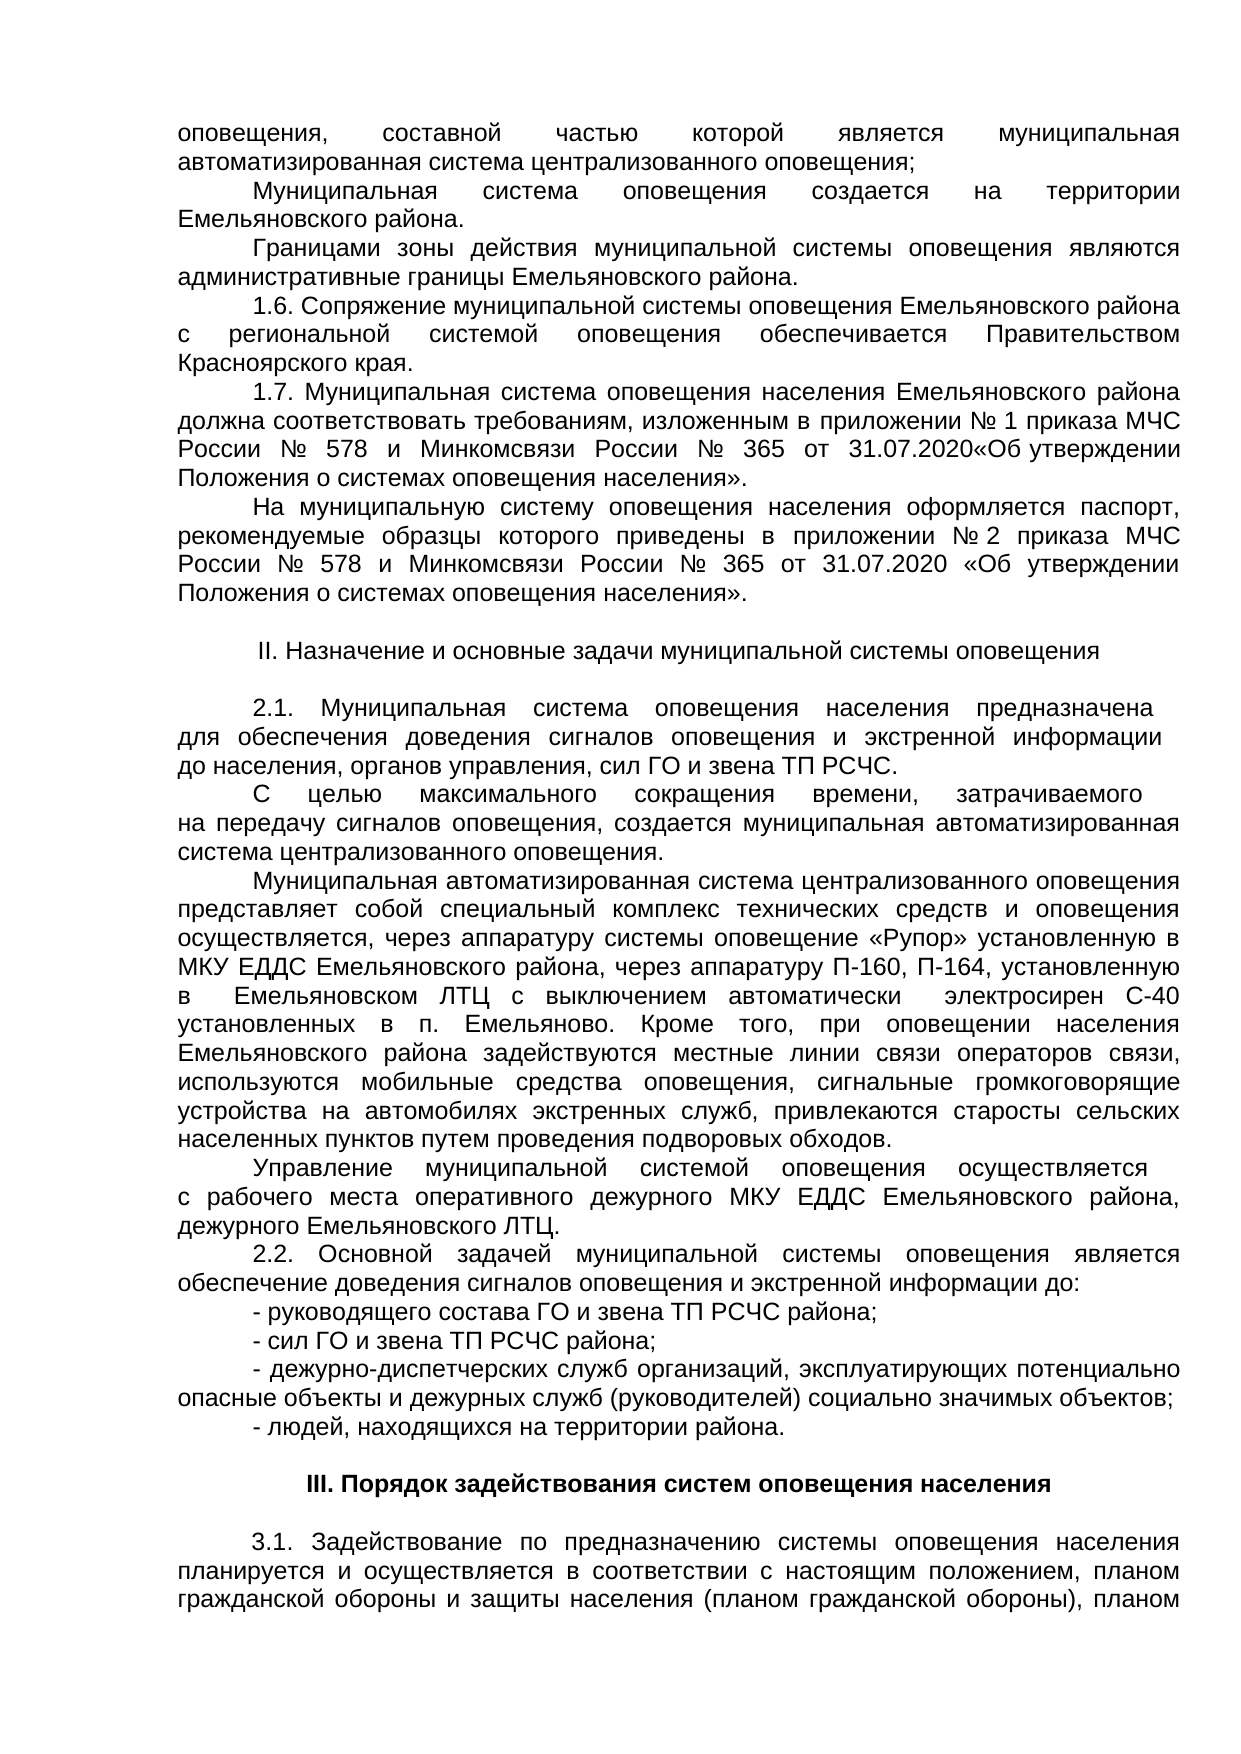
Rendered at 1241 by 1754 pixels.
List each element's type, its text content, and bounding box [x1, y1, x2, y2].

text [177, 1527, 1181, 1613]
text Муниципальная система оповещения создается на территории Емельяновского района. [177, 176, 1181, 233]
text 1.7. Муниципальная система оповещения населения Емельяновского района должна соответствовать требованиям, изложенным в приложении № 1 приказа МЧС России № 578 и Минкомсвязи России № 365 от 31.07.2020«Об утверждении Положения о системах оповещения населения». [177, 377, 1181, 492]
text Муниципальная автоматизированная система централизованного оповещения представляет собой специальный комплекс технических средств и оповещения осуществляется, через аппаратуру системы оповещение «Рупор» установленную в МКУ ЕДДС Емельяновского района, через аппаратуру П-160, П-164, установленную в Емельяновском ЛТЦ с выключением автоматически электросирен С-40 установленных в п. Емельяново. Кроме того, при оповещении населения Емельяновского района задействуются местные линии связи операторов связи, используются мобильные средства оповещения, сигнальные громкоговорящие устройства на автомобилях экстренных служб, привлекаются старосты сельских населенных пунктов путем проведения подворовых обходов. [177, 866, 1181, 1153]
text - людей, находящихся на территории района. [177, 1412, 1181, 1441]
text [177, 118, 1181, 176]
text 1.6. Сопряжение муниципальной системы оповещения Емельяновского района с региональной системой оповещения обеспечивается Правительством Красноярского края. [177, 291, 1181, 377]
text - дежурно-диспетчерских служб организаций, эксплуатирующих потенциально опасные объекты и дежурных служб (руководителей) социально значимых объектов; [177, 1354, 1181, 1412]
text - сил ГО и звена ТП РСЧС района; [177, 1326, 1181, 1354]
text Управление муниципальной системой оповещения осуществляется с рабочего места оперативного дежурного МКУ ЕДДС Емельяновского района, дежурного Емельяновского ЛТЦ. [177, 1153, 1181, 1239]
text 2.1. Муниципальная система оповещения населения предназначена для обеспечения доведения сигналов оповещения и экстренной информации до населения, органов управления, сил ГО и звена ТП РСЧС. [177, 693, 1181, 779]
text 2.2. Основной задачей муниципальной системы оповещения является обеспечение доведения сигналов оповещения и экстренной информации до: [177, 1239, 1181, 1297]
text С целью максимального сокращения времени, затрачиваемого на передачу сигналов оповещения, создается муниципальная автоматизированная система централизованного оповещения. [177, 779, 1181, 866]
text Границами зоны действия муниципальной системы оповещения являются административные границы Емельяновского района. [177, 233, 1181, 291]
text II. Назначение и основные задачи муниципальной системы оповещения [177, 636, 1181, 664]
text - руководящего состава ГО и звена ТП РСЧС района; [177, 1297, 1181, 1326]
text На муниципальную систему оповещения населения оформляется паспорт, рекомендуемые образцы которого приведены в приложении № 2 приказа МЧС России № 578 и Минкомсвязи России № 365 от 31.07.2020 «Об утверждении Положения о системах оповещения населения». [177, 492, 1181, 607]
text III. Порядок задействования систем оповещения населения [177, 1469, 1181, 1498]
